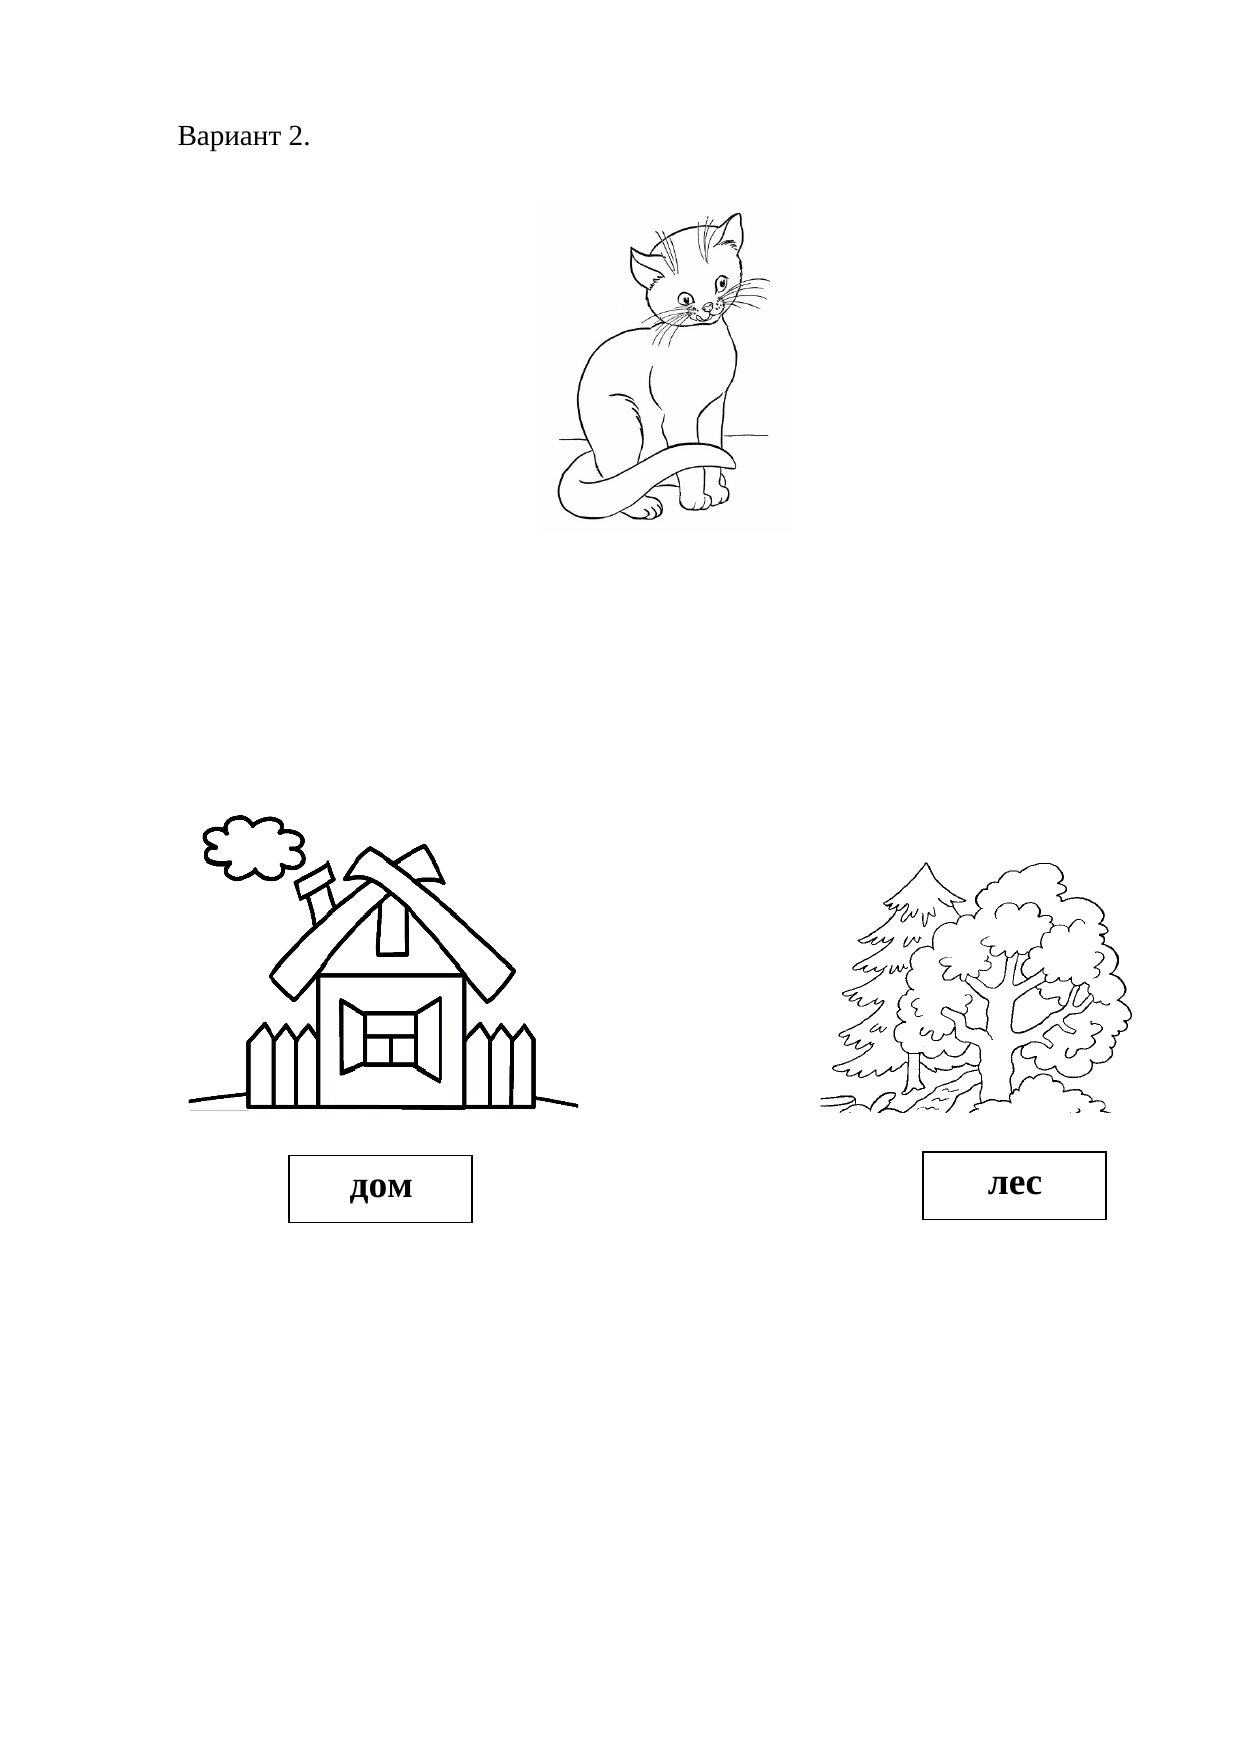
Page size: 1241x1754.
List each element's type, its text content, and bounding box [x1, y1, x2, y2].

table_cell [177, 588, 669, 1139]
table_cell [669, 588, 1152, 1139]
text Вариант 2. [177, 118, 1152, 152]
picture [538, 205, 791, 532]
picture [188, 812, 579, 1111]
picture [820, 847, 1141, 1113]
table_header [177, 178, 1152, 588]
